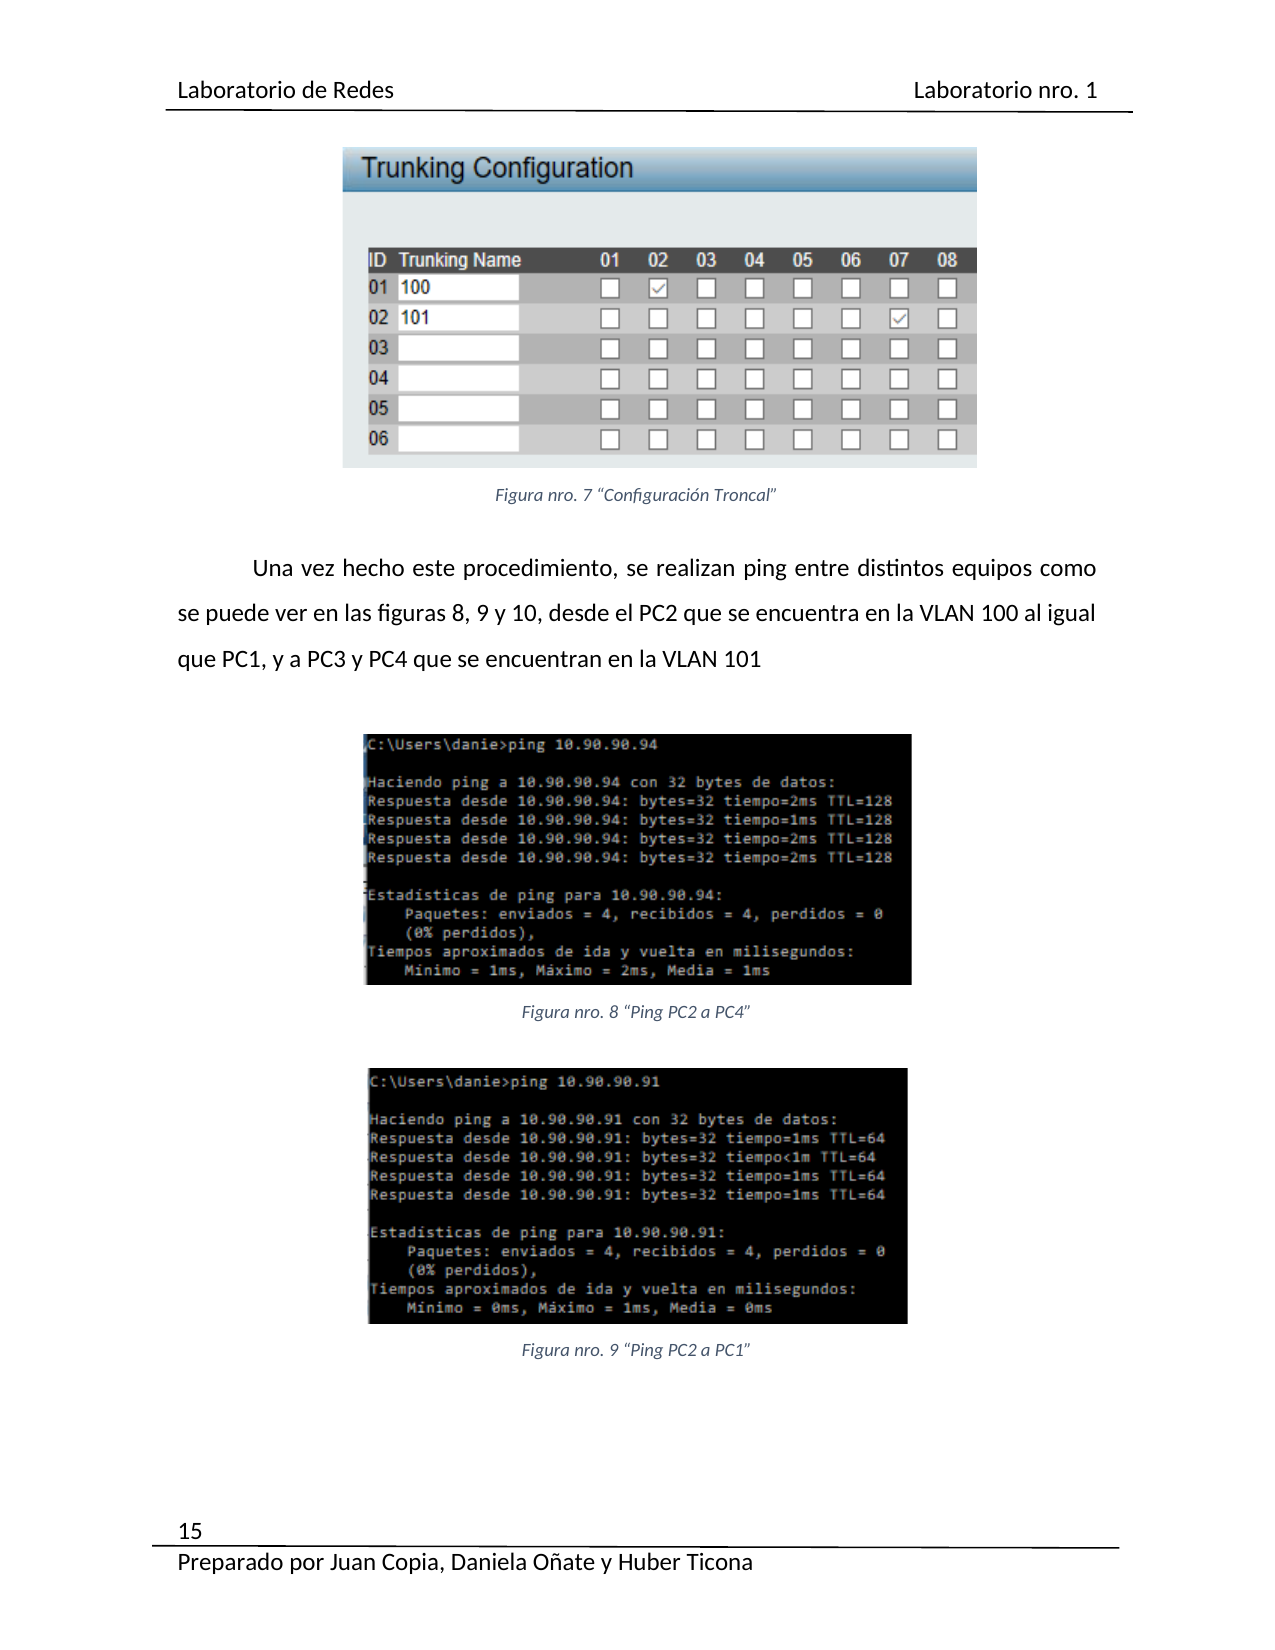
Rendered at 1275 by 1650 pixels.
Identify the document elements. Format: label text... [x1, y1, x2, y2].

text Figura nro. 8 “Ping PC2 a PC4” [177, 1000, 1098, 1023]
text Una vez hecho este procedimiento, se realizan ping entre distintos equipos como se puede ver en las figuras 8, 9 y 10, desde el PC2 que se encuentra en la VLAN 100 al igual que PC1, y a PC3 y PC4 que se encuentran en la VLAN 101 [177, 552, 1098, 674]
picture [367, 1068, 908, 1324]
text Figura nro. 9 “Ping PC2 a PC1” [177, 1338, 1098, 1361]
picture [342, 147, 977, 468]
text Figura nro. 7 “Configuración Troncal” [177, 483, 1098, 506]
picture [363, 734, 912, 985]
